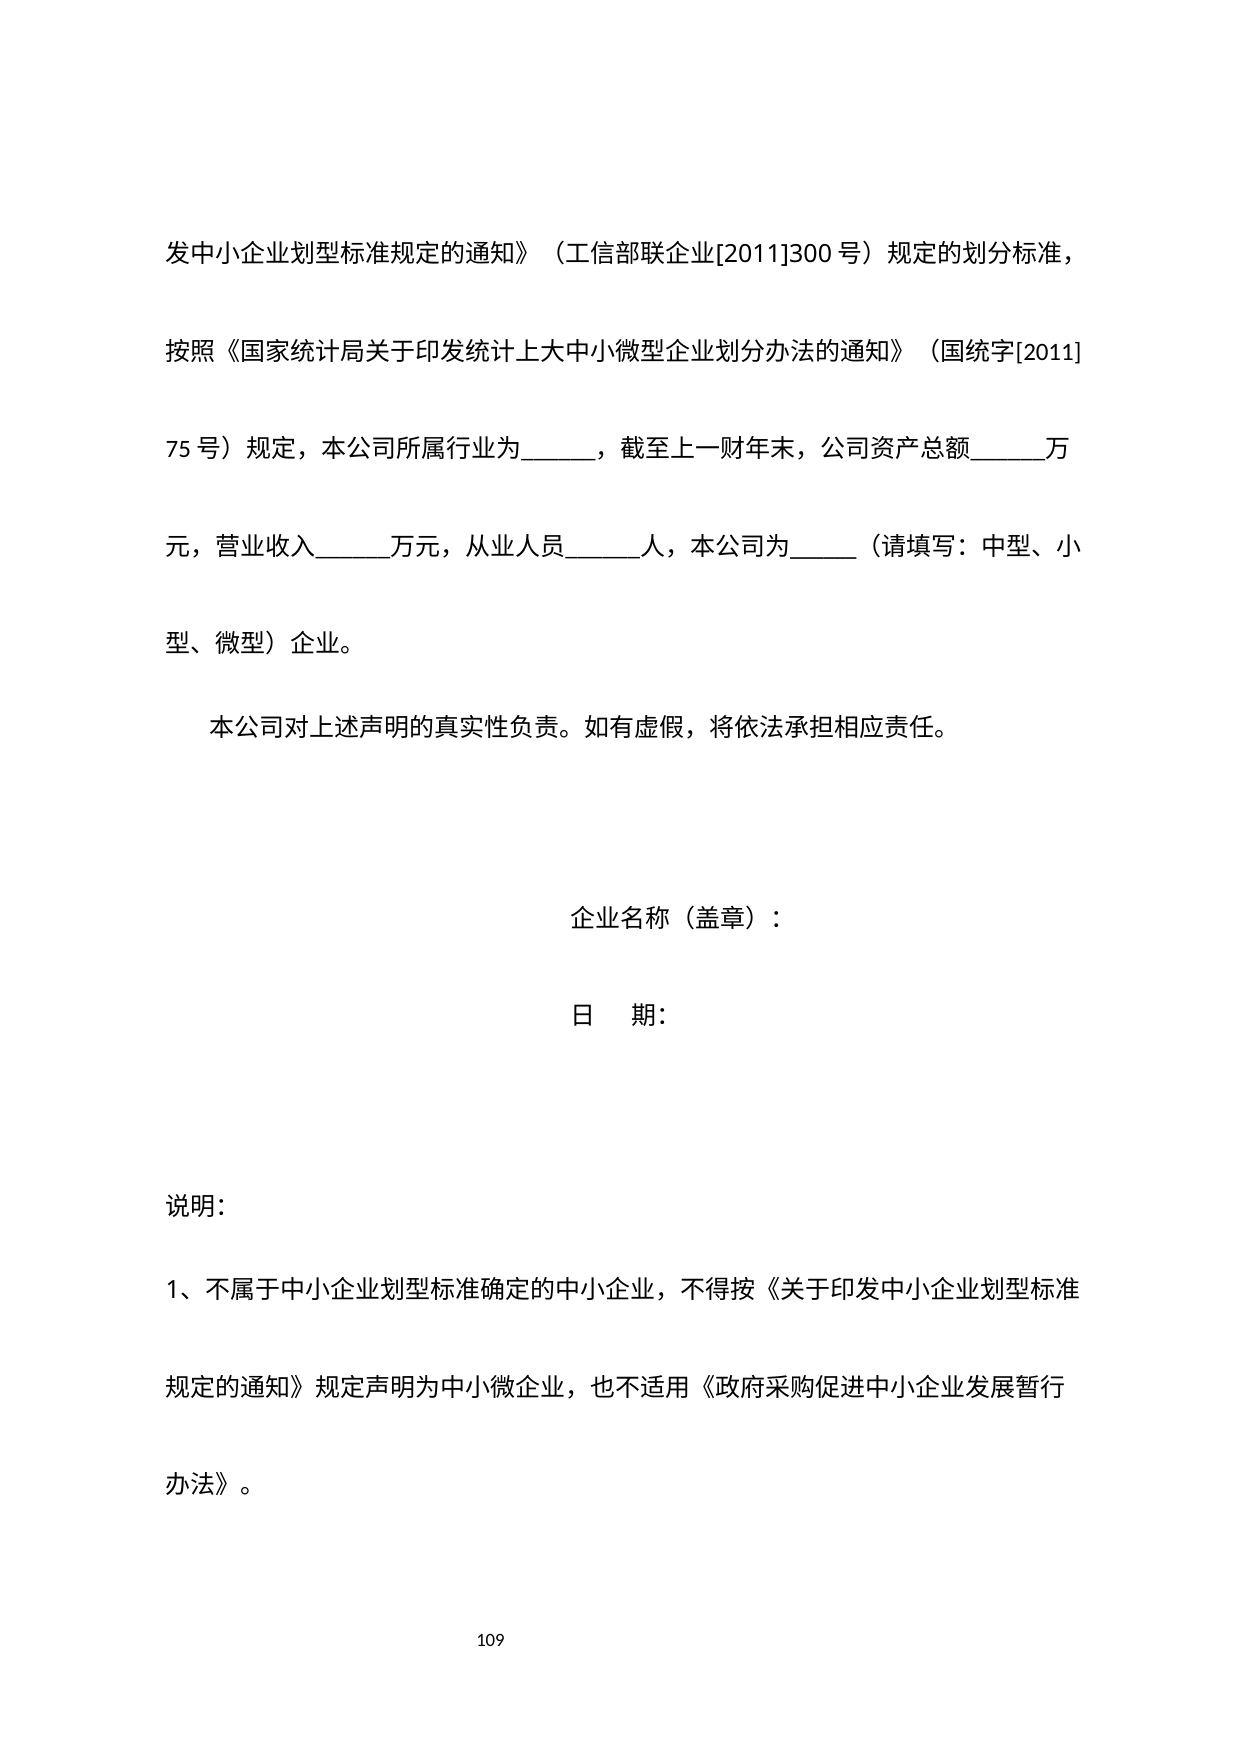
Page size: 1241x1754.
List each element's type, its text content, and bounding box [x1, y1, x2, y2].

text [165, 219, 1087, 674]
text 说明： [165, 1172, 1087, 1237]
text 企业名称（盖章）： 日 期： [570, 884, 1087, 1046]
text 1、不属于中小企业划型标准确定的中小企业，不得按《关于印发中小企业划型标准规定的通知》规定声明为中小微企业，也不适用《政府采购促进中小企业发展暂行办法》。 [165, 1255, 1087, 1515]
text 本公司对上述声明的真实性负责。如有虚假，将依法承担相应责任。 [165, 693, 1087, 758]
